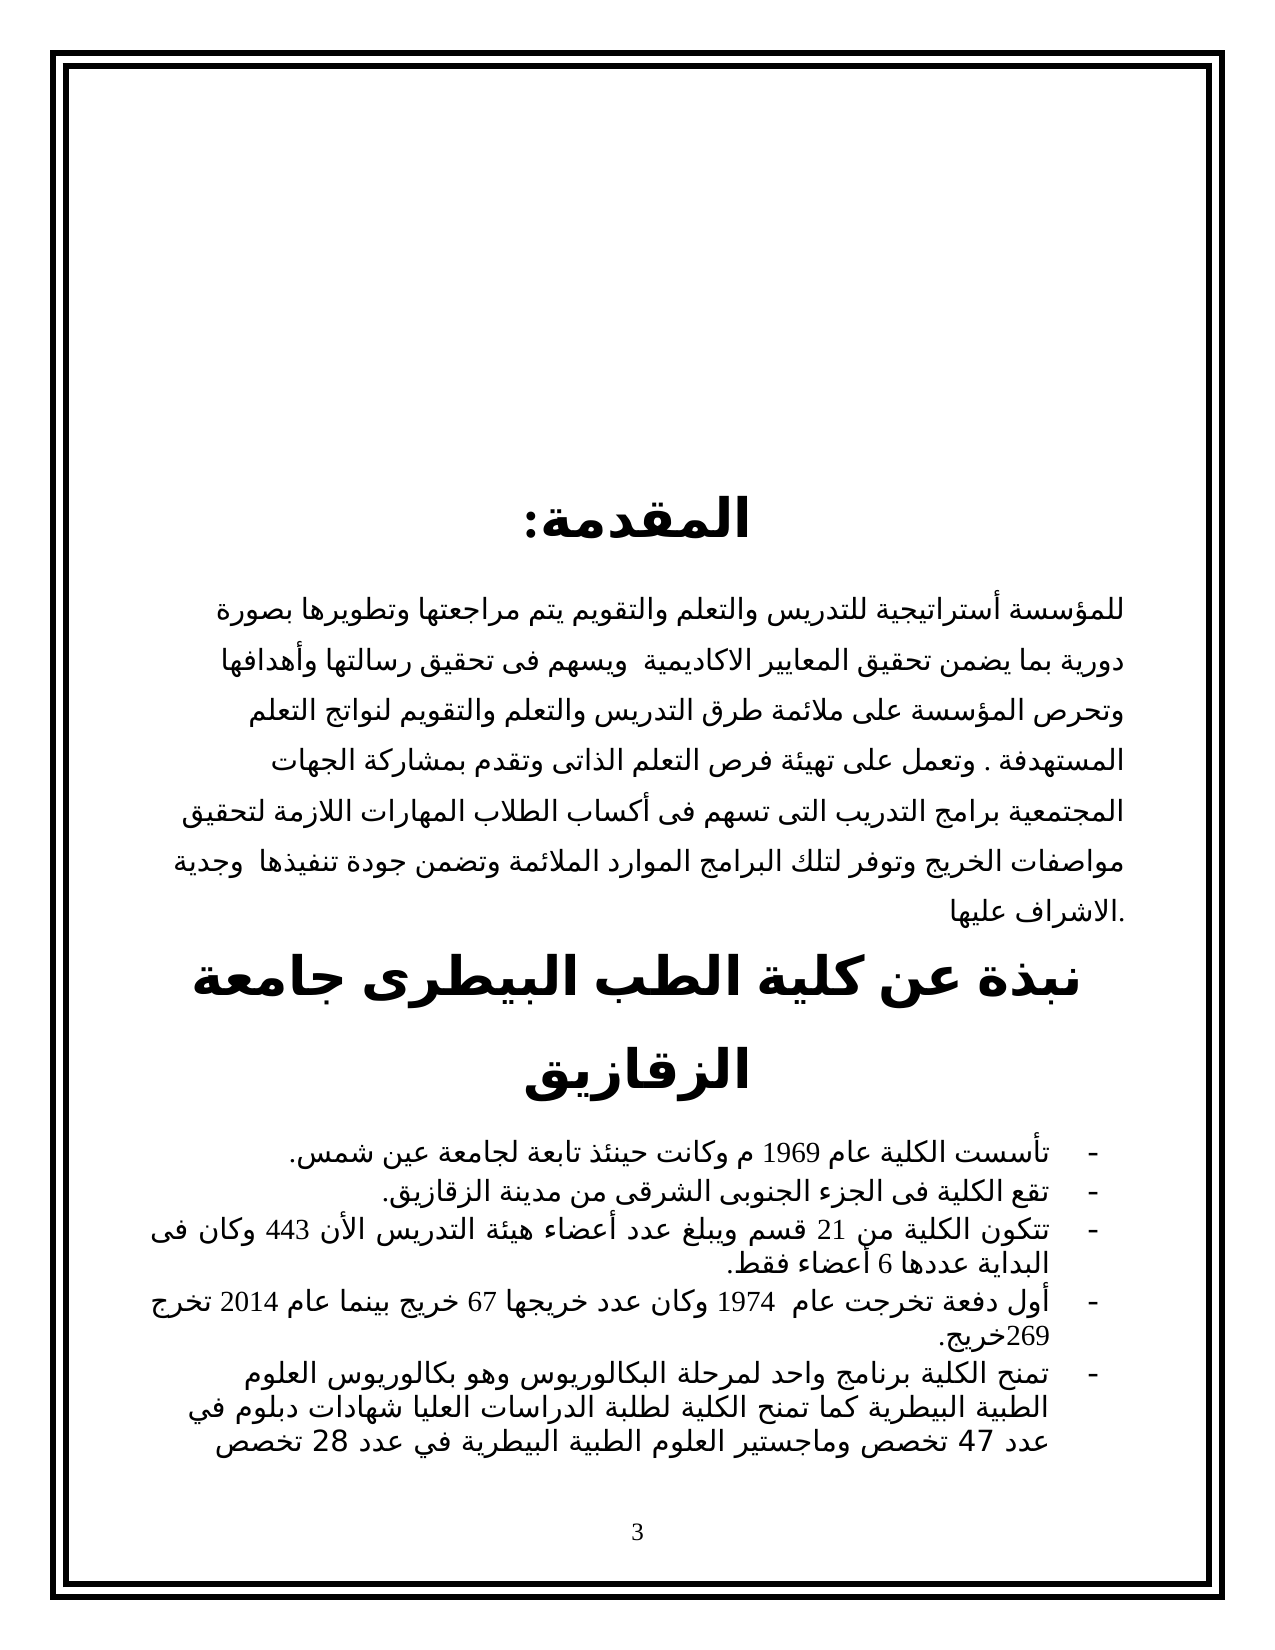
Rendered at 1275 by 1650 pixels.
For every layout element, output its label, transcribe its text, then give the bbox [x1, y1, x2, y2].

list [185, 1352, 1087, 1458]
list تأسست الكلية عام 1969 م وكانت حينئذ تابعة لجامعة عين شمس. [150, 1132, 1087, 1170]
text للمؤسسة أستراتيجية للتدريس والتعلم والتقويم يتم مراجعتها وتطويرها بصورة دورية بما يضمن تحقيق المعايير الاكاديمية ويسهم فى تحقيق رسالتها وأهدافها وتحرص المؤسسة على ملائمة طرق التدريس والتعلم والتقويم لنواتج التعلم المستهدفة . وتعمل على تهيئة فرص التعلم الذاتى وتقدم بمشاركة الجهات المجتمعية برامج التدريب التى تسهم فى أكساب الطلاب المهارات اللازمة لتحقيق مواصفات الخريج وتوفر لتلك البرامج الموارد الملائمة وتضمن جودة تنفيذها وجدية الاشراف عليها. [150, 592, 1125, 928]
list تقع الكلية فى الجزء الجنوبى الشرقى من مدينة الزقازيق. [150, 1170, 1087, 1208]
list تتكون الكلية من 21 قسم ويبلغ عدد أعضاء هيئة التدريس الأن 443 وكان فى البداية عددها 6 أعضاء فقط. [150, 1208, 1087, 1280]
text المقدمة: [150, 487, 1125, 549]
list أول دفعة تخرجت عام 1974 وكان عدد خريجها 67 خريج بينما عام 2014 تخرج 269خريج. [150, 1280, 1087, 1352]
text نبذة عن كلية الطب البيطرى جامعة الزقازيق [150, 945, 1125, 1100]
